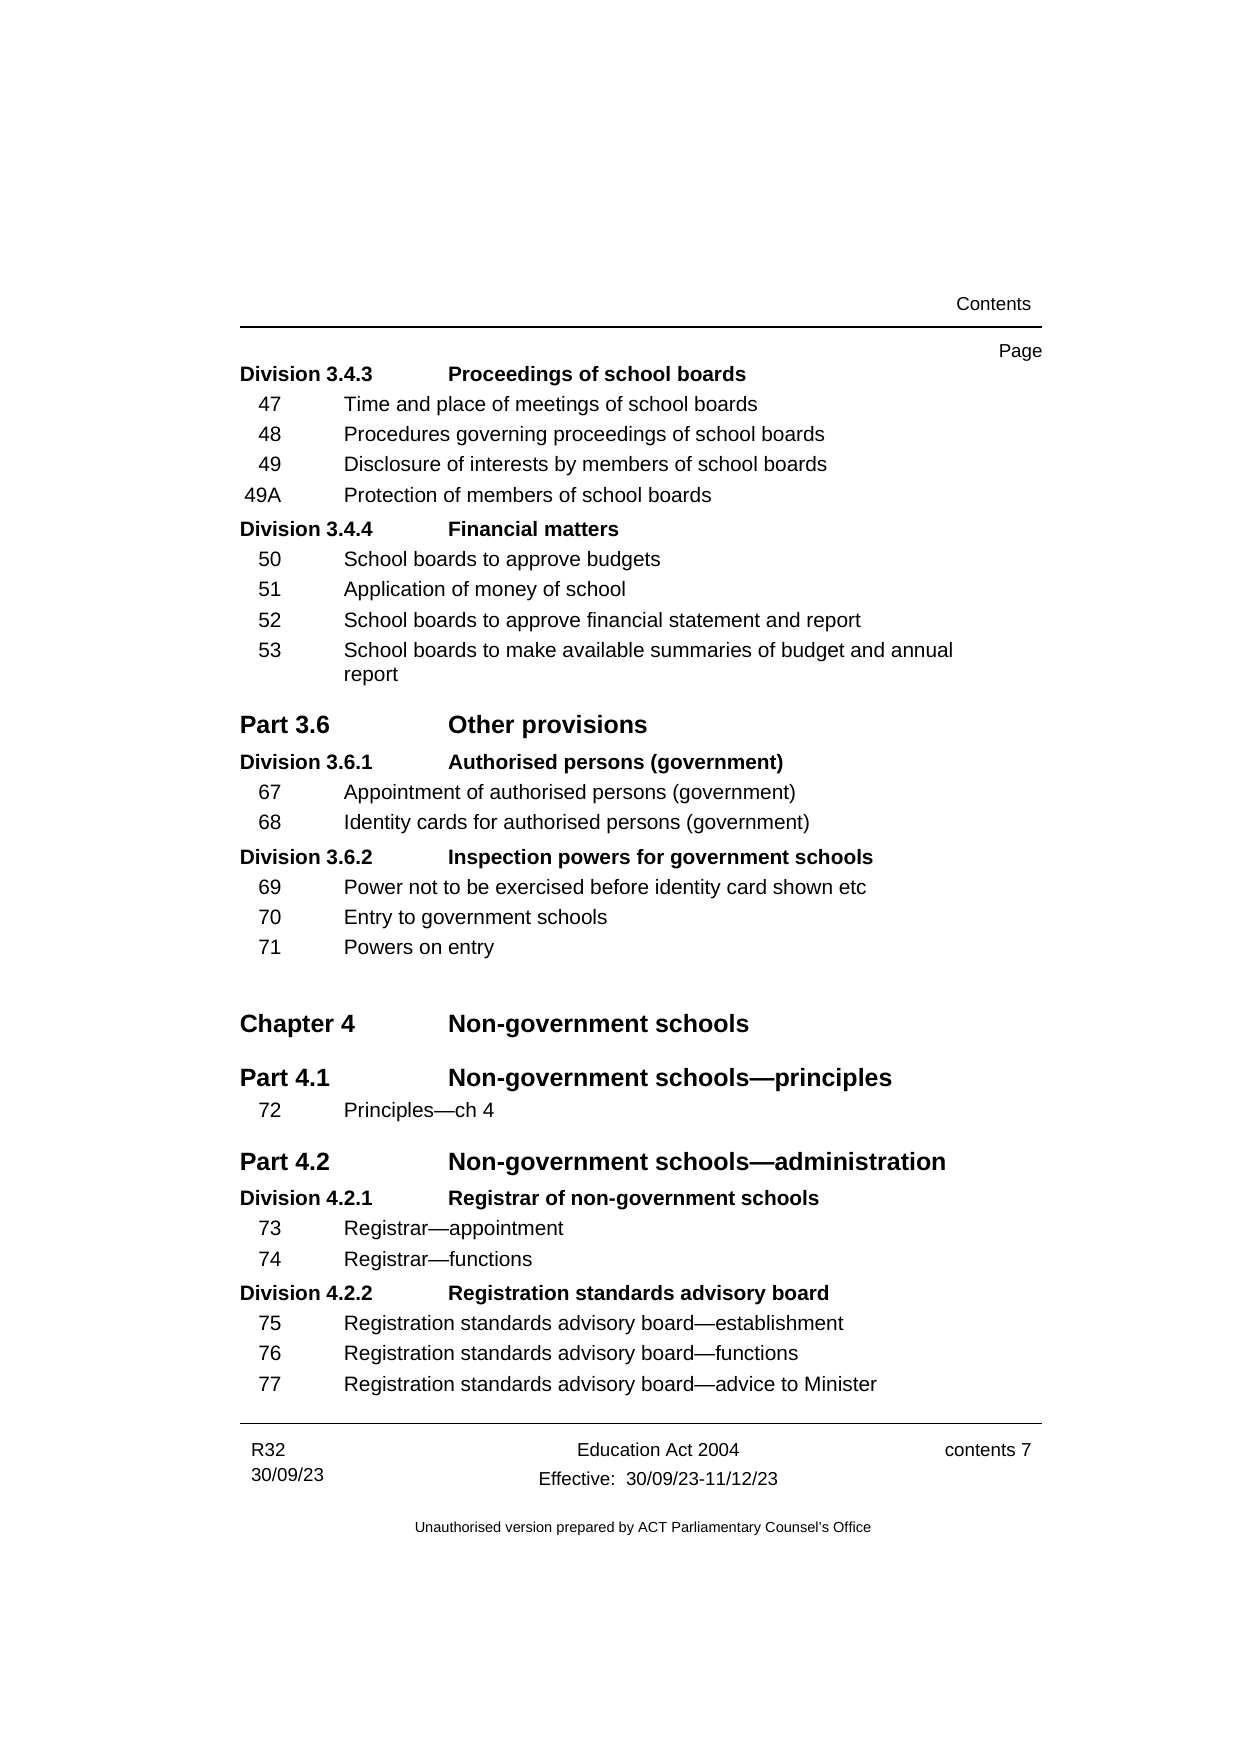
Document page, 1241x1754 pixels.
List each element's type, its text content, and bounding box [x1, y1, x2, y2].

text Division 3.4.3 Proceedings of school boards 89 [239, 362, 996, 386]
text 70 Entry to government schools 97 [239, 905, 996, 929]
text 77 Registration standards advisory board—advice to Minister 100 [239, 1371, 996, 1395]
text 49 Disclosure of interests by members of school boards 91 [239, 452, 996, 476]
text 71 Powers on entry 97 [239, 935, 996, 959]
text Part 4.1 Non-government schools—principles 98 [239, 1063, 996, 1092]
text Division 3.6.1 Authorised persons (government) 95 [239, 750, 996, 774]
text 76 Registration standards advisory board—functions 100 [239, 1341, 996, 1365]
text 69 Power not to be exercised before identity card shown etc 96 [239, 875, 996, 899]
text 52 School boards to approve financial statement and report 93 [239, 607, 996, 631]
text 49A Protection of members of school boards 92 [239, 482, 996, 506]
text Division 3.6.2 Inspection powers for government schools 96 [239, 844, 996, 868]
text 67 Appointment of authorised persons (government) 95 [239, 780, 996, 804]
text 51 Application of money of school 92 [239, 577, 996, 601]
text 75 Registration standards advisory board—establishment 99 [239, 1311, 996, 1335]
text 47 Time and place of meetings of school boards 89 [239, 392, 996, 416]
text 73 Registrar—appointment 99 [239, 1216, 996, 1240]
text 48 Procedures governing proceedings of school boards 89 [239, 422, 996, 446]
text 72 Principles—ch 4 98 [239, 1098, 996, 1122]
text 53 School boards to make available summaries of budget and annual report 93 [239, 638, 996, 686]
text 74 Registrar—functions 99 [239, 1246, 996, 1270]
text Division 4.2.1 Registrar of non-government schools 99 [239, 1186, 996, 1210]
text Chapter 4 Non-government schools 98 [239, 1009, 996, 1038]
text Division 4.2.2 Registration standards advisory board 99 [239, 1281, 996, 1305]
text 68 Identity cards for authorised persons (government) 96 [239, 810, 996, 834]
text Part 3.6 Other provisions 95 [239, 711, 996, 739]
text 50 School boards to approve budgets 92 [239, 547, 996, 571]
text Division 3.4.4 Financial matters 92 [239, 517, 996, 541]
text Part 4.2 Non-government schools—administration 99 [239, 1147, 996, 1176]
